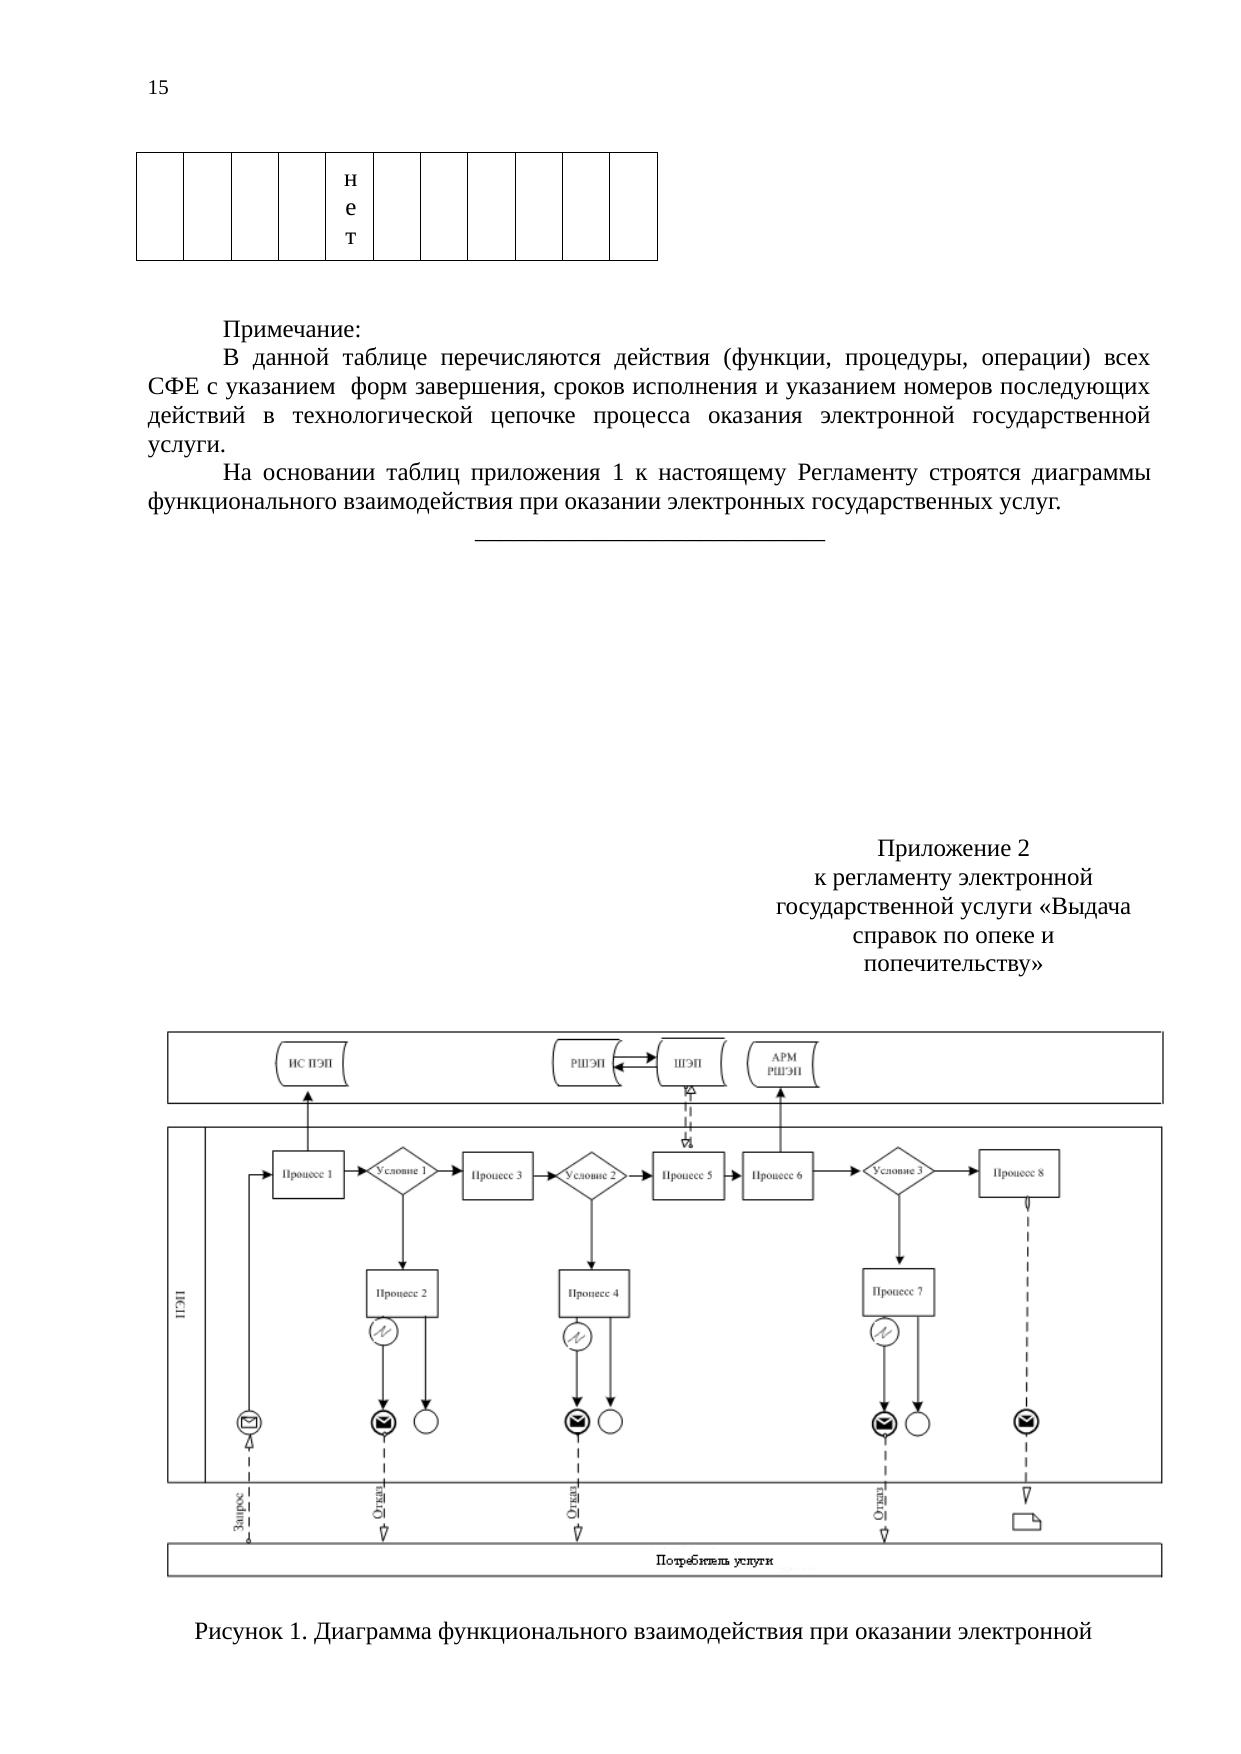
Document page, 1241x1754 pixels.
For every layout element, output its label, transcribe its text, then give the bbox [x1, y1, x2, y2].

table_cell 2 [232, 153, 278, 260]
table_cell 3 [279, 153, 325, 260]
table_cell 6. [137, 153, 183, 260]
table_cell – [374, 153, 420, 260]
table_cell – [610, 153, 657, 260]
text Примечание: [148, 314, 1152, 342]
table_cell – [563, 153, 609, 260]
text В данной таблице перечисляются действия (функции, процедуры, операции) всех СФЕ с указанием форм завершения, сроков исполнения и указанием номеров последующих действий в технологической цепочке процесса оказания электронной государственной услуги. [148, 342, 1152, 457]
picture [166, 1030, 1170, 1590]
table_cell – [421, 153, 467, 260]
text Приложение 2 [768, 833, 1139, 862]
text ____________________________ [148, 515, 1152, 544]
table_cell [516, 153, 562, 260]
table_cell – [468, 153, 515, 260]
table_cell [184, 153, 231, 260]
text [148, 1616, 1139, 1645]
text к регламенту электронной государственной услуги «Выдача справок по опеке и попечительству» [768, 862, 1139, 977]
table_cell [326, 153, 373, 260]
text На основании таблиц приложения 1 к настоящему Регламенту строятся диаграммы функционального взаимодействия при оказании электронных государственных услуг. [148, 457, 1152, 515]
